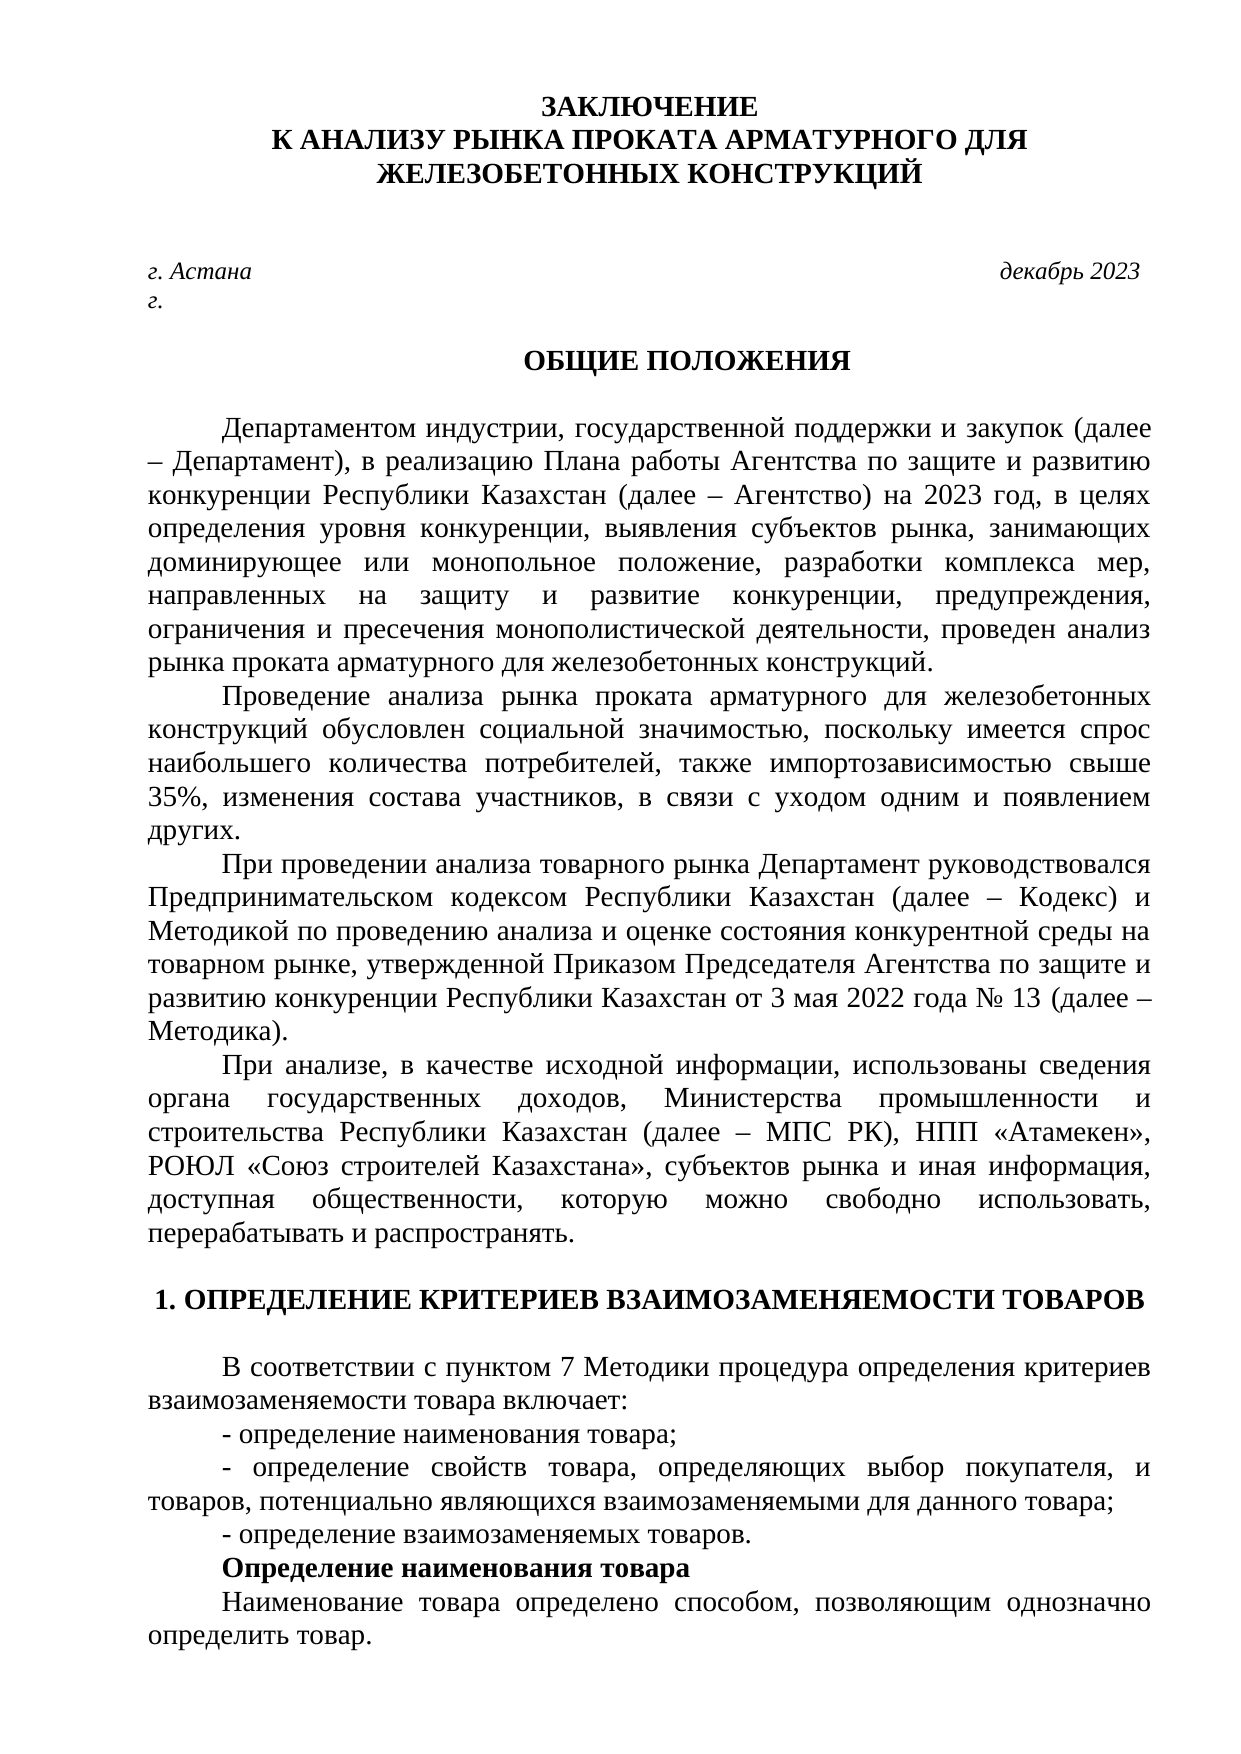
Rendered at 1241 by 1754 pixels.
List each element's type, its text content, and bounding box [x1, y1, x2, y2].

text В соответствии с пунктом 7 Методики процедура определения критериев взаимозаменяемости товара включает: [148, 1349, 1152, 1416]
text Определение наименования товара [148, 1550, 1152, 1584]
text ЗАКЛЮЧЕНИЕ [148, 89, 1152, 122]
text Проведение анализа рынка проката арматурного для железобетонных конструкций обусловлен социальной значимостью, поскольку имеется спрос наибольшего количества потребителей, также импортозависимостью свыше 35%, изменения состава участников, в связи с уходом одним и появлением других. [148, 678, 1152, 846]
text К АНАЛИЗУ РЫНКА ПРОКАТА АРМАТУРНОГО ДЛЯ ЖЕЛЕЗОБЕТОННЫХ КОНСТРУКЦИЙ [148, 122, 1152, 189]
text При проведении анализа товарного рынка Департамент руководствовался Предпринимательском кодексом Республики Казахстан (далее – Кодекс) и Методикой по проведению анализа и оценке состояния конкурентной среды на товарном рынке, утвержденной Приказом Председателя Агентства по защите и развитию конкуренции Республики Казахстан от 3 мая 2022 года № 13 (далее – Методика). [148, 846, 1152, 1047]
text - определение наименования товара; [148, 1416, 1152, 1449]
list ОПРЕДЕЛЕНИЕ КРИТЕРИЕВ ВЗАИМОЗАМЕНЯЕМОСТИ ТОВАРОВ [148, 1282, 1152, 1315]
text - определение взаимозаменяемых товаров. [148, 1517, 1152, 1550]
text Наименование товара определено способом, позволяющим однозначно определить товар. [148, 1584, 1152, 1651]
list ОБЩИЕ ПОЛОЖЕНИЯ [223, 343, 1152, 376]
text Департаментом индустрии, государственной поддержки и закупок (далее – Департамент), в реализацию Плана работы Агентства по защите и развитию конкуренции Республики Казахстан (далее – Агентство) на 2023 год, в целях определения уровня конкуренции, выявления субъектов рынка, занимающих доминирующее или монопольное положение, разработки комплекса мер, направленных на защиту и развитие конкуренции, предупреждения, ограничения и пресечения монополистической деятельности, проведен анализ рынка проката арматурного для железобетонных конструкций. [148, 410, 1152, 678]
text При анализе, в качестве исходной информации, использованы сведения органа государственных доходов, Министерства промышленности и строительства Республики Казахстан (далее – МПС РК), НПП «Атамекен», РОЮЛ «Союз строителей Казахстана», субъектов рынка и иная информация, доступная общественности, которую можно свободно использовать, перерабатывать и распространять. [148, 1047, 1152, 1248]
text г. Астана декабрь 2023 г. [148, 256, 1152, 314]
text - определение свойств товара, определяющих выбор покупателя, и товаров, потенциально являющихся взаимозаменяемыми для данного товара; [148, 1449, 1152, 1517]
